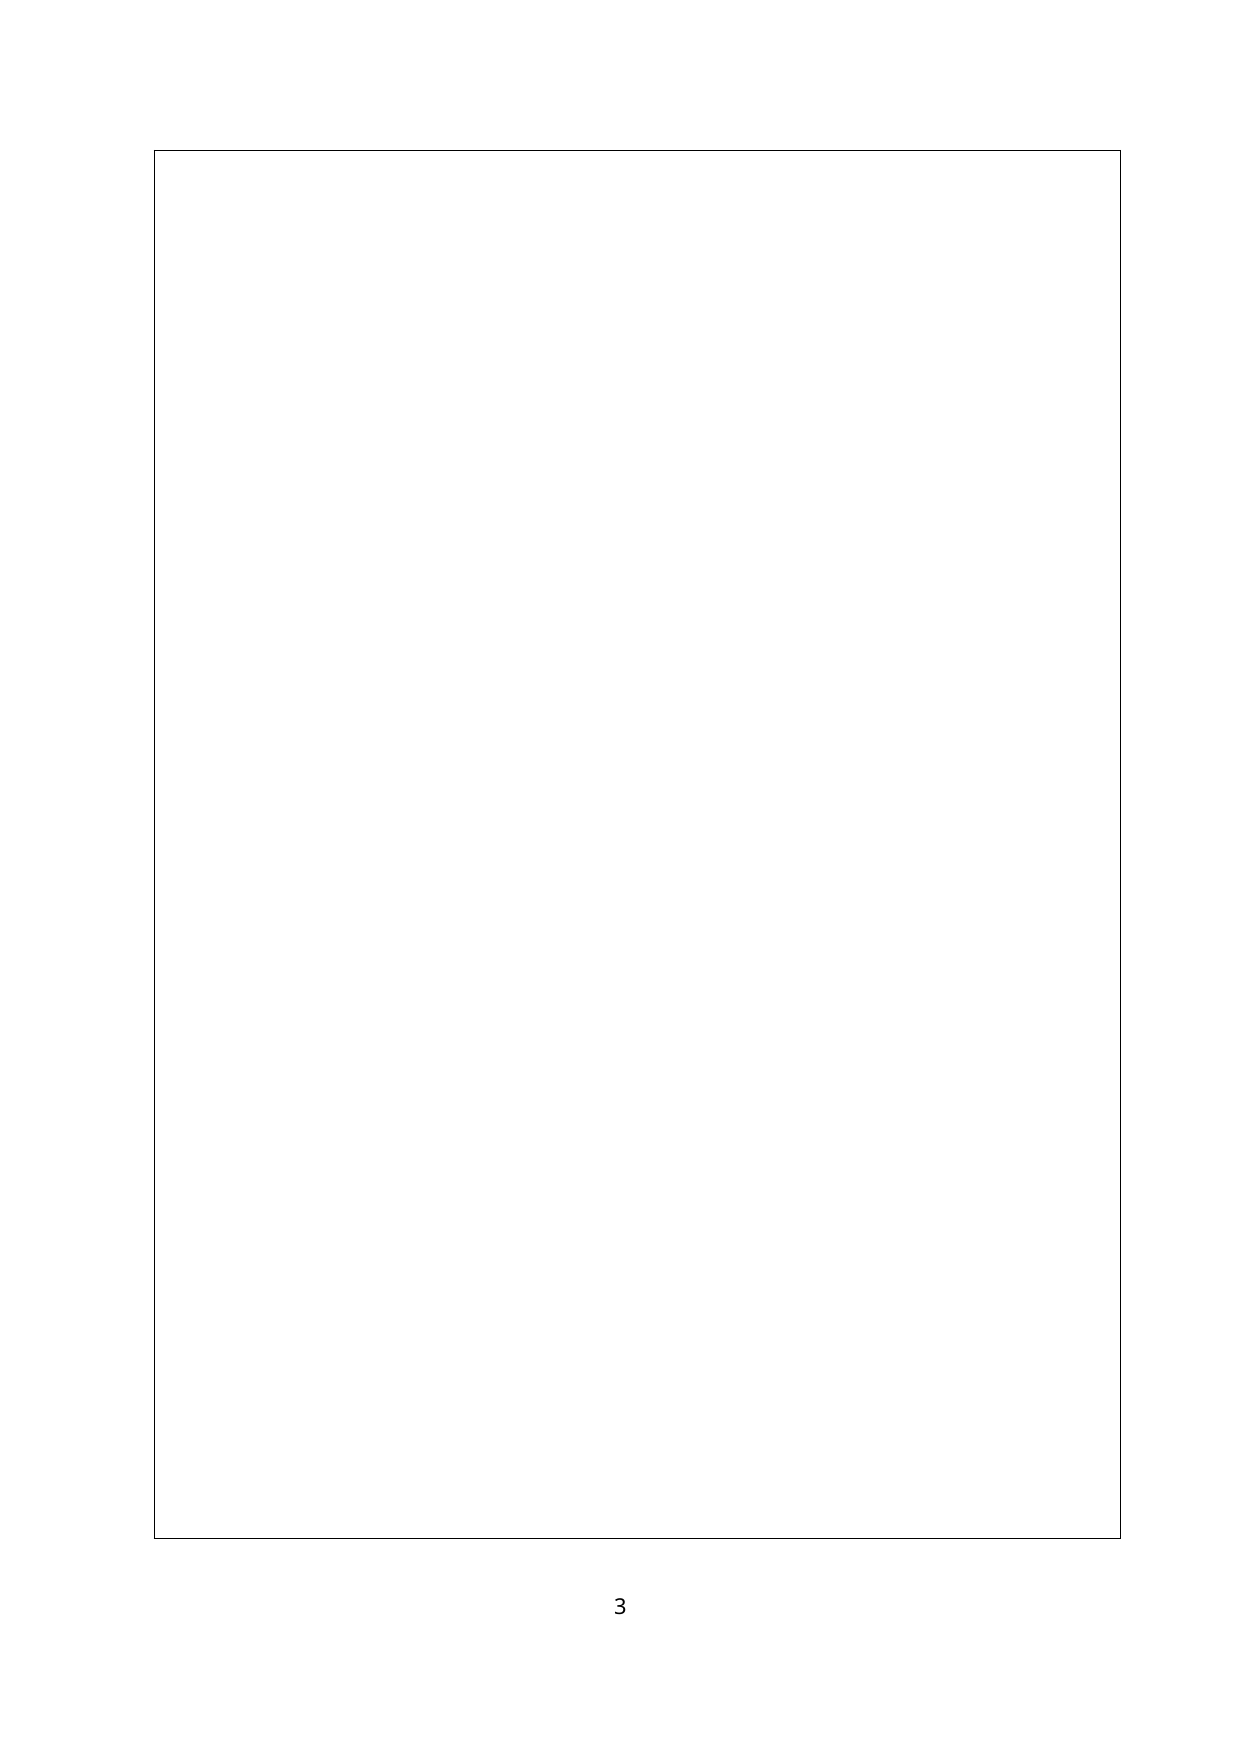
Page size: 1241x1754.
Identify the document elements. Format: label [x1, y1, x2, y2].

table_cell [155, 151, 1120, 1538]
